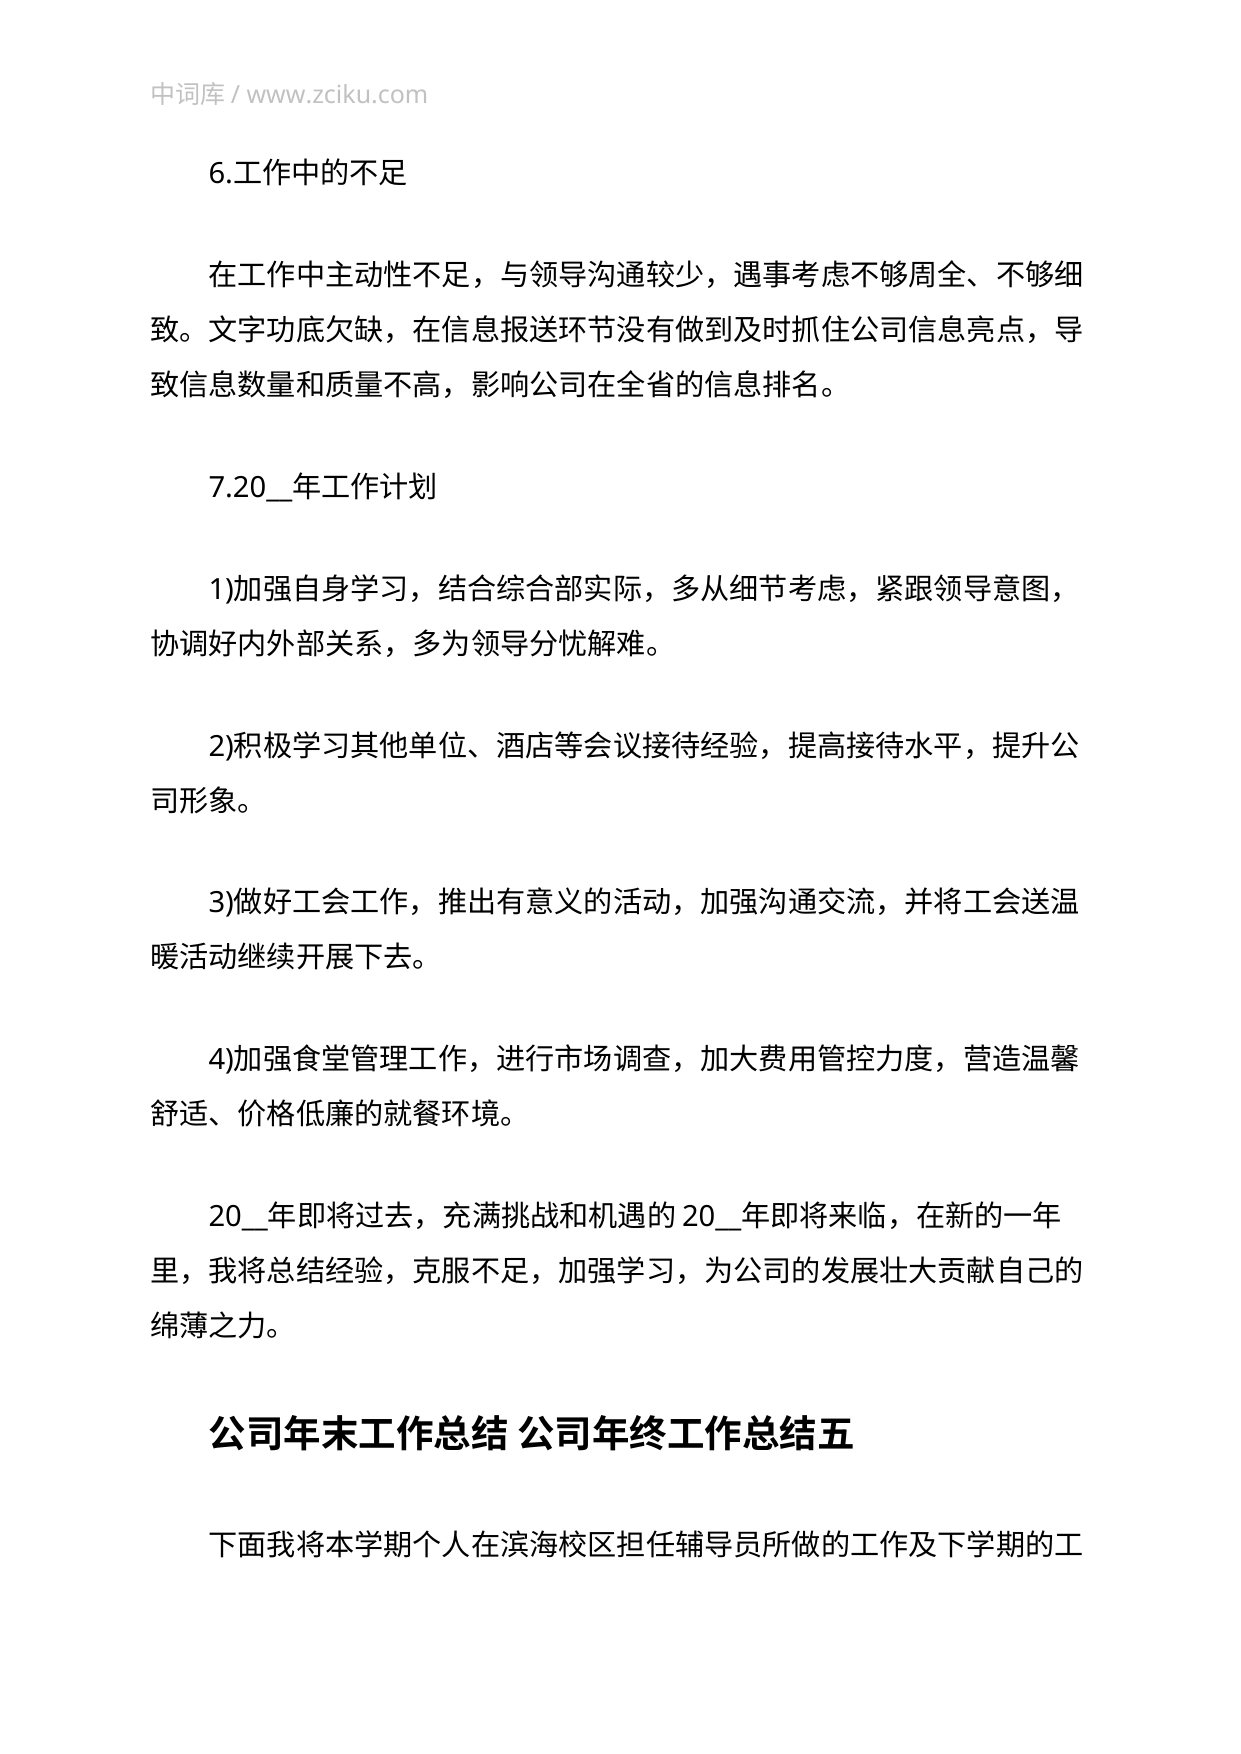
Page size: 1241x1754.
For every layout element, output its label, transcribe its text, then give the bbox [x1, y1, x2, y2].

text 3)做好工会工作，推出有意义的活动，加强沟通交流，并将工会送温暖活动继续开展下去。 [150, 879, 1090, 976]
text 1)加强自身学习，结合综合部实际，多从细节考虑，紧跟领导意图，协调好内外部关系，多为领导分忧解难。 [150, 566, 1090, 663]
text 2)积极学习其他单位、酒店等会议接待经验，提高接待水平，提升公司形象。 [150, 722, 1090, 819]
text 在工作中主动性不足，与领导沟通较少，遇事考虑不够周全、不够细致。文字功底欠缺，在信息报送环节没有做到及时抓住公司信息亮点，导致信息数量和质量不高，影响公司在全省的信息排名。 [150, 252, 1090, 404]
text 6.工作中的不足 [150, 150, 1090, 192]
text 4)加强食堂管理工作，进行市场调查，加大费用管控力度，营造温馨舒适、价格低廉的就餐环境。 [150, 1036, 1090, 1133]
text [150, 1522, 1090, 1564]
text 公司年末工作总结 公司年终工作总结五 [150, 1404, 1090, 1458]
text 20__年即将过去，充满挑战和机遇的20__年即将来临，在新的一年里，我将总结经验，克服不足，加强学习，为公司的发展壮大贡献自己的绵薄之力。 [150, 1193, 1090, 1345]
text 7.20__年工作计划 [150, 463, 1090, 506]
